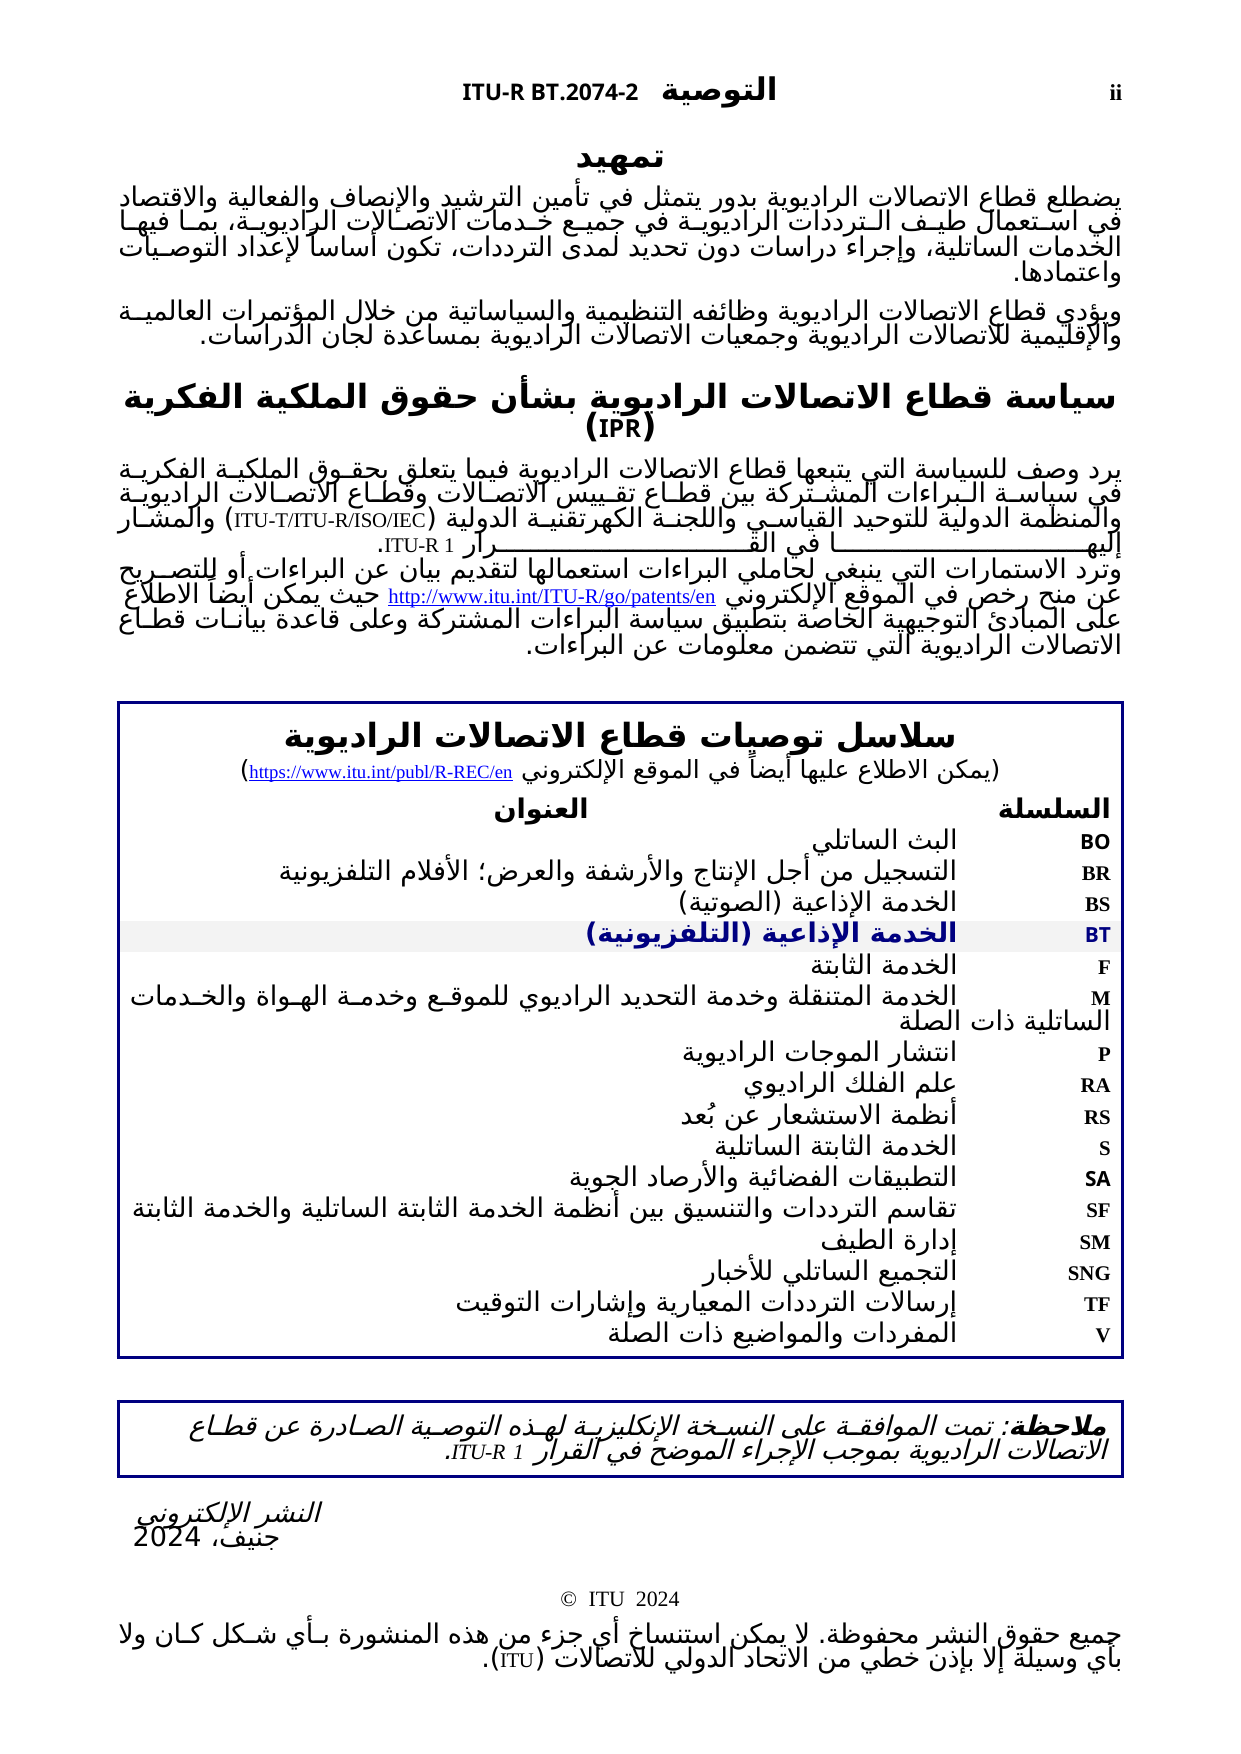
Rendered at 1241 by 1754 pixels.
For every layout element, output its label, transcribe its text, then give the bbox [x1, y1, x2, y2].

table_cell F الخدمة الثابتة [120, 952, 1121, 983]
table_cell BR التسجيل من أجل الإنتاج والأرشفة والعرض؛ الأفلام التلفزيونية [120, 858, 1121, 889]
table_cell SF تقاسم الترددات والتنسيق بين أنظمة الخدمة الثابتة الساتلية والخدمة الثابتة [120, 1196, 1121, 1227]
table_header ملاحظة: تمت الموافقة على النسخة الإنكليزية لهذه التوصية الصادرة عن قطاع الاتصالات الراديوية بموجب الإجراء الموضح في القرار ITU-R 1. [120, 1403, 1121, 1474]
table_cell BO البث الساتلي [120, 827, 1121, 858]
table_cell M الخدمة المتنقلة وخدمة التحديد الراديوي للموقع وخدمة الهواة والخدمات الساتلية ذات الصلة [120, 983, 1121, 1039]
table_cell BT الخدمة الإذاعية (التلفزيونية) [120, 921, 1121, 952]
text تمهيد [118, 143, 1122, 174]
table_cell SA التطبيقات الفضائية والأرصاد الجوية [120, 1165, 1121, 1196]
text جميع حقوق النشر محفوظة. لا يمكن استنساخ أي جزء من هذه المنشورة بأي شكل كان ولا بأي وسيلة إلا بإذن خطي من الاتحاد الدولي للاتصالات (ITU). [118, 1623, 1122, 1674]
table_cell P انتشار الموجات الراديوية [120, 1040, 1121, 1071]
table_cell BS الخدمة الإذاعية (الصوتية) [120, 890, 1121, 921]
text ويؤدي قطاع الاتصالات الراديوية وظائفه التنظيمية والسياساتية من خلال المؤتمرات العالمية والإقليمية للاتصالات الراديوية وجمعيات الاتصالات الراديوية بمساعدة لجان الدراسات. [118, 300, 1122, 351]
text يرد وصف للسياسة التي يتبعها قطاع الاتصالات الراديوية فيما يتعلق بحقوق الملكية الفكرية في سياسة البراءات المشتركة بين قطاع تقييس الاتصالات وقطاع الاتصالات الراديوية والمنظمة الدولية للتوحيد القياسي واللجنة الكهرتقنية الدولية (ITU-T/ITU-R/ISO/IEC) والمشار إليها في القرار ITU-R 1. وترد الاستمارات التي ينبغي لحاملي البراءات استعمالها لتقديم بيان عن البراءات أو للتصريح عن منح رخص في الموقع الإلكتروني http://www.itu.int/ITU-R/go/patents/en حيث يمكن أيضاً الاطلاع على المبادئ التوجيهية الخاصة بتطبيق سياسة البراءات المشتركة وعلى قاعدة بيانات قطاع الاتصالات الراديوية التي تتضمن معلومات عن البراءات. [118, 458, 1122, 661]
table_cell العنوان [120, 796, 964, 827]
table_cell السلسلة [964, 796, 1121, 827]
table_cell S الخدمة الثابتة الساتلية [120, 1133, 1121, 1164]
text يضطلع قطاع الاتصالات الراديوية بدور يتمثل في تأمين الترشيد والإنصاف والفعالية والاقتصاد في استعمال طيف الترددات الراديوية في جميع خدمات الاتصالات الراديوية، بما فيها الخدمات الساتلية، وإجراء دراسات دون تحديد لمدى الترددات، تكون أساساً لإعداد التوصيات واعتمادها. [118, 187, 1122, 288]
text ITU 2024 [118, 1591, 1122, 1611]
text النشر الإلكتروني جنيف، 2024 [133, 1503, 1122, 1553]
table_cell TF إرسالات الترددات المعيارية وإشارات التوقيت [120, 1290, 1121, 1321]
table_cell RA علم الفلك الراديوي [120, 1071, 1121, 1102]
table_header سلاسل توصيات قطاع الاتصالات الراديوية (يمكن الاطلاع عليها أيضاً في الموقع الإلكتروني https://www.itu.int/publ/R-REC/en) [120, 704, 1121, 796]
table_cell SM إدارة الطيف [120, 1227, 1121, 1258]
table_cell SNG التجميع الساتلي للأخبار [120, 1258, 1121, 1289]
table_cell V المفردات والمواضيع ذات الصلة [120, 1321, 1121, 1356]
text سياسة قطاع الاتصالات الراديوية بشأن حقوق الملكية الفكرية (IPR) [118, 383, 1122, 446]
table_cell RS أنظمة الاستشعار عن بُعد [120, 1102, 1121, 1133]
